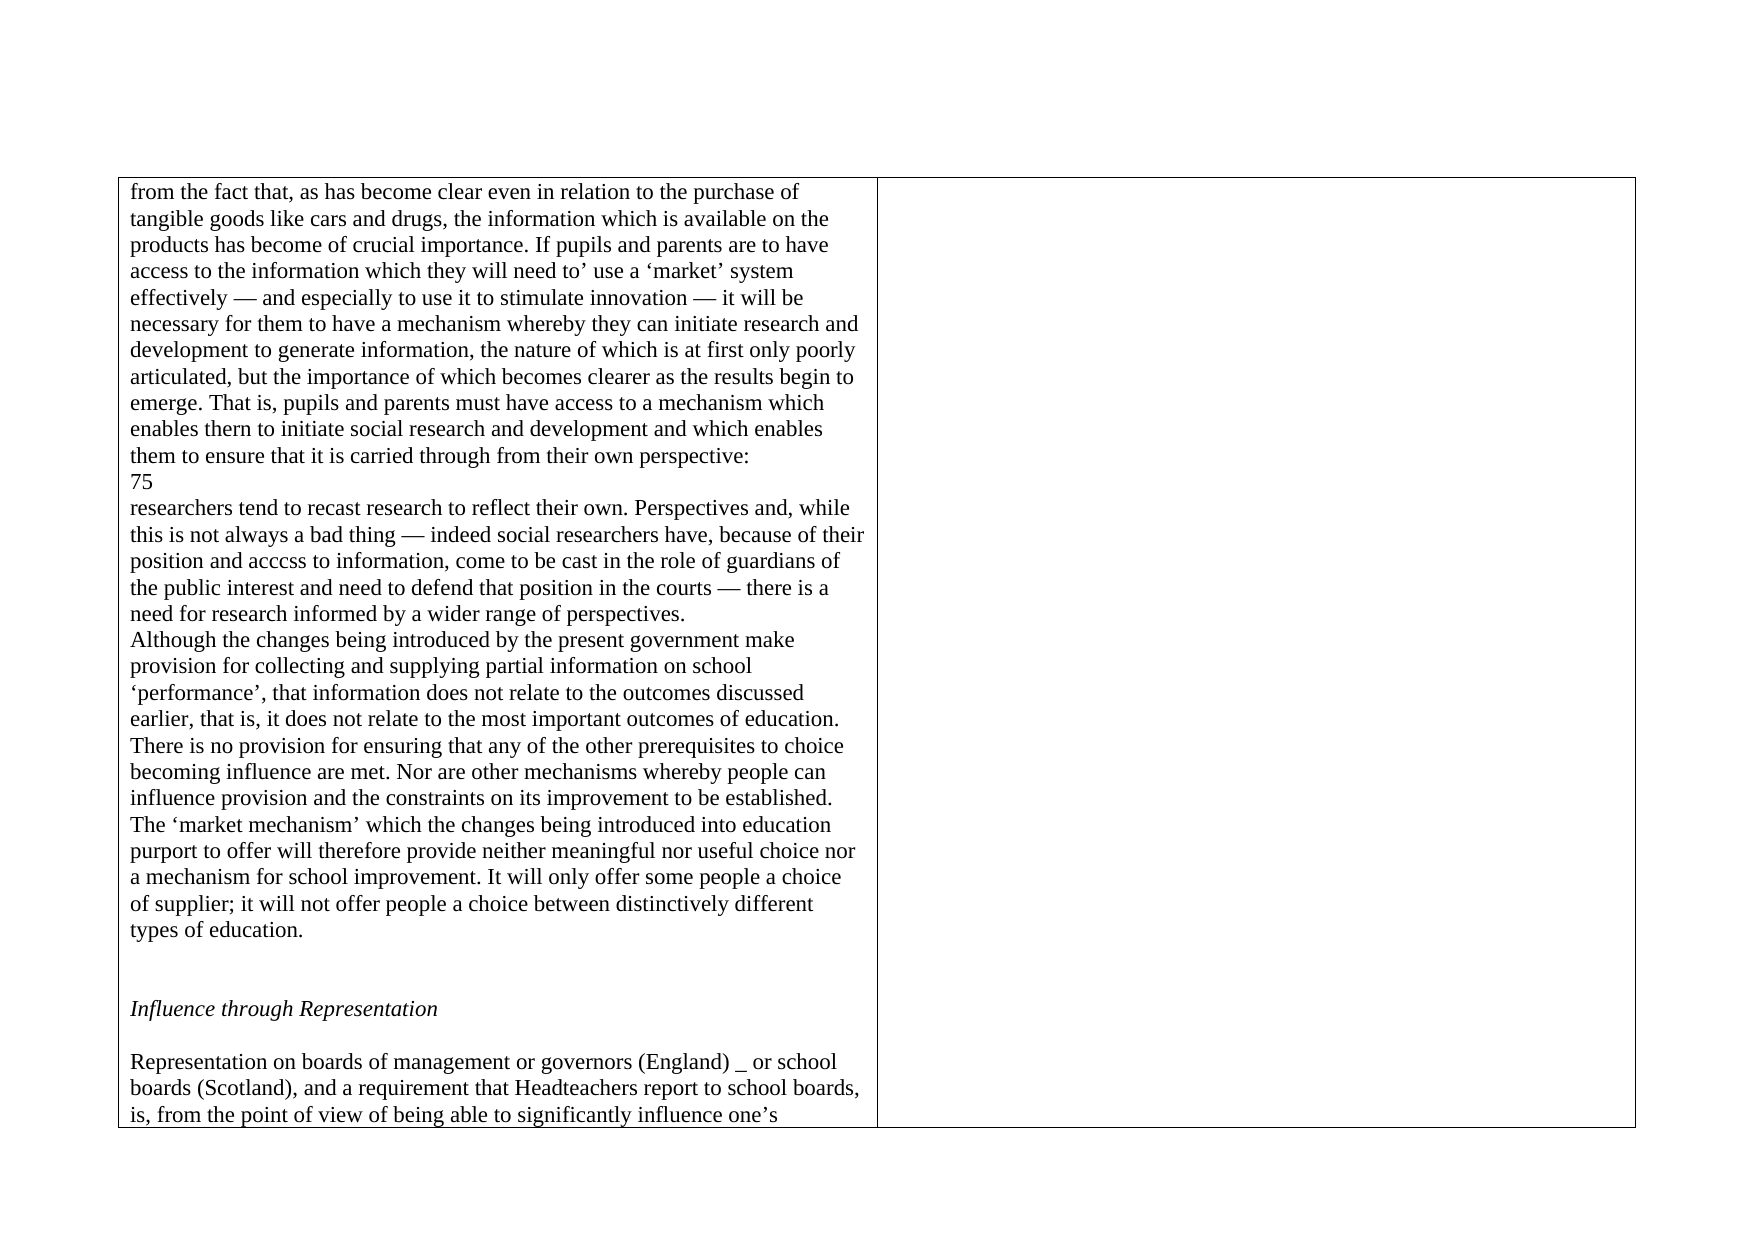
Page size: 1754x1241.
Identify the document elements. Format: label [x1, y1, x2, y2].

table_header [878, 178, 1635, 1127]
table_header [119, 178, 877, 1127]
